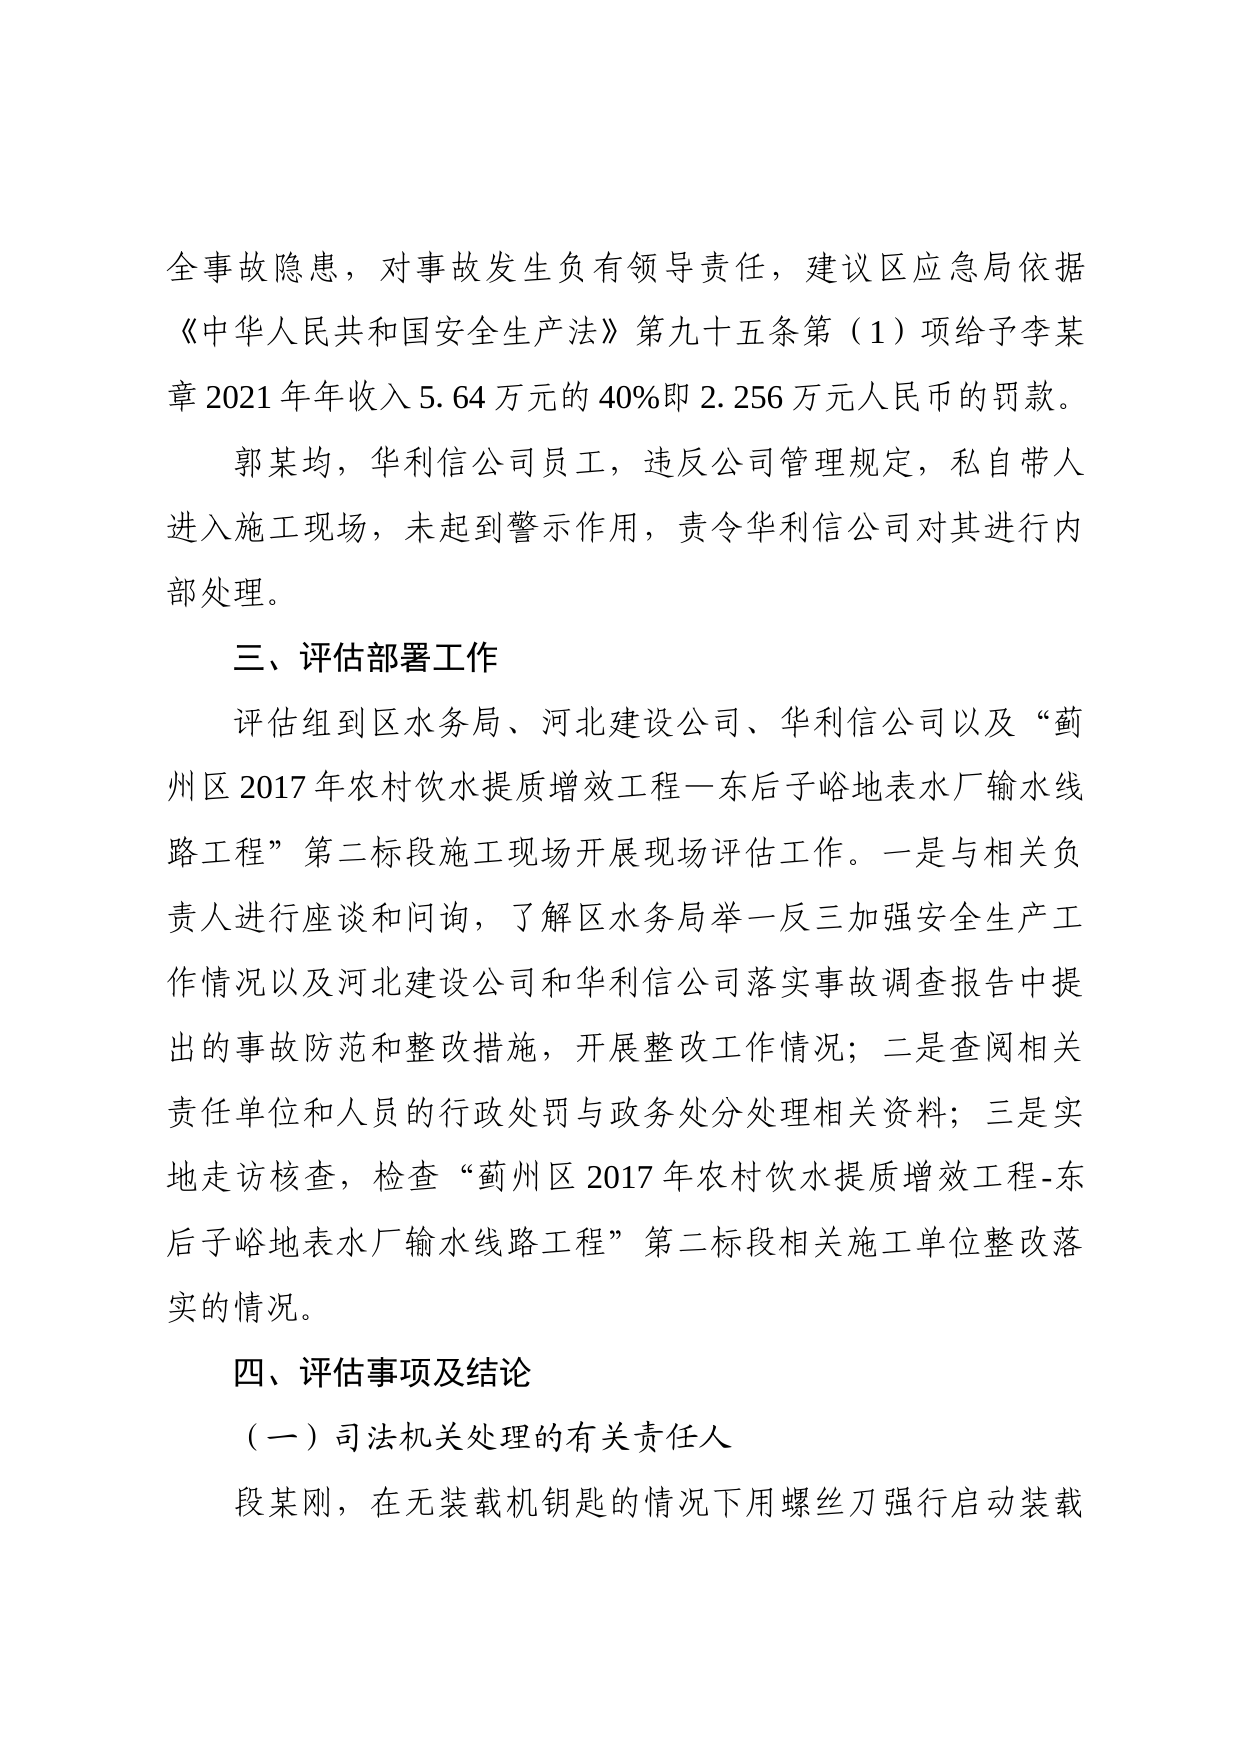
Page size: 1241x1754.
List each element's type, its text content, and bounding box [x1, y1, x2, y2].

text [165, 1468, 1087, 1533]
text 四、评估事项及结论 [165, 1338, 1087, 1403]
text 评估组到区水务局、河北建设公司、华利信公司以及“蓟州区2017年农村饮水提质增效工程—东后子峪地表水厂输水线路工程”第二标段施工现场开展现场评估工作。一是与相关负责人进行座谈和问询，了解区水务局举一反三加强安全生产工作情况以及河北建设公司和华利信公司落实事故调查报告中提出的事故防范和整改措施，开展整改工作情况；二是查阅相关责任单位和人员的行政处罚与政务处分处理相关资料；三是实地走访核查，检查“蓟州区2017年农村饮水提质增效工程-东后子峪地表水厂输水线路工程”第二标段相关施工单位整改落实的情况。 [165, 688, 1087, 1338]
text 三、评估部署工作 [165, 623, 1087, 688]
text （一）司法机关处理的有关责任人 [165, 1403, 1087, 1468]
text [165, 233, 1087, 428]
text 郭某均，华利信公司员工，违反公司管理规定，私自带人进入施工现场，未起到警示作用，责令华利信公司对其进行内部处理。 [165, 428, 1087, 623]
